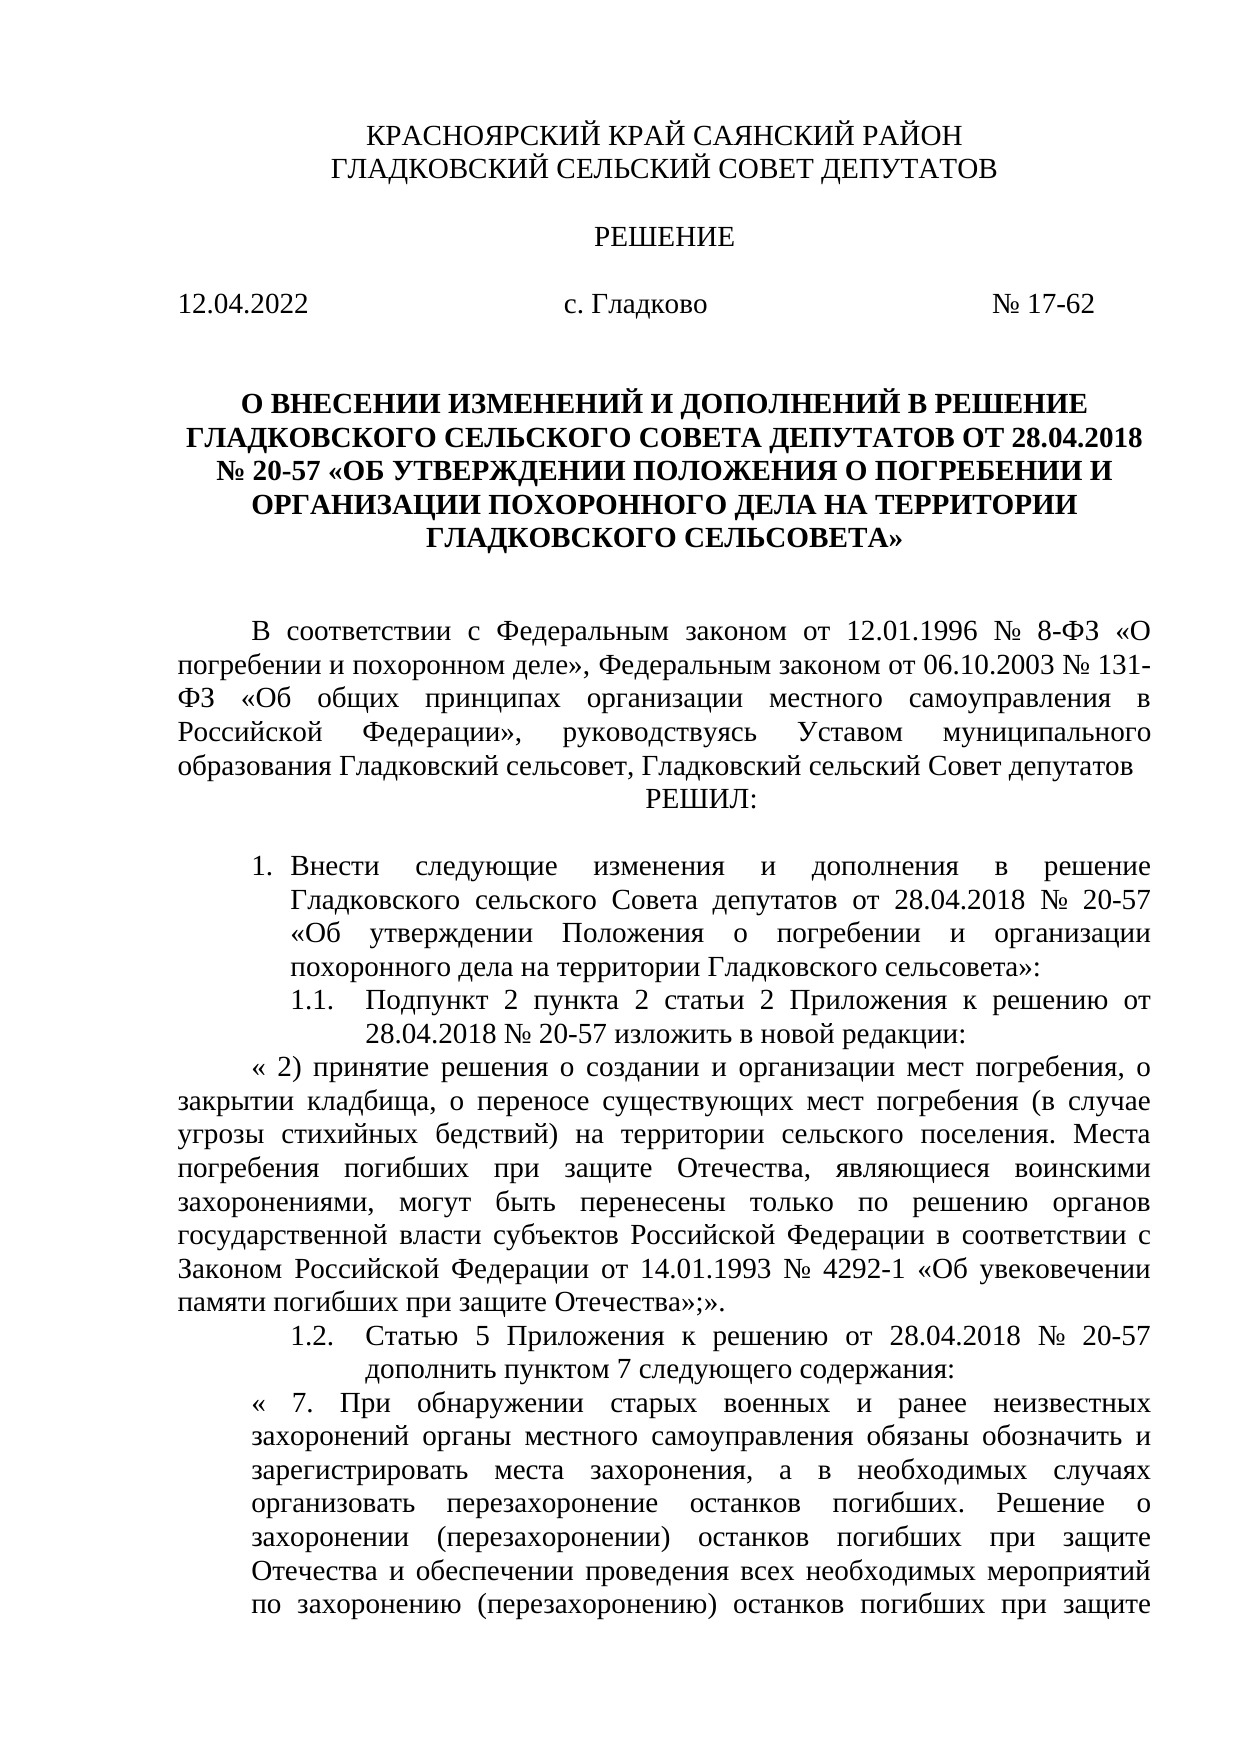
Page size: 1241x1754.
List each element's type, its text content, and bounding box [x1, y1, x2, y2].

text РЕШЕНИЕ [177, 219, 1152, 252]
text В соответствии с Федеральным законом от 12.01.1996 № 8-ФЗ «О погребении и похоронном деле», Федеральным законом от 06.10.2003 № 131-ФЗ «Об общих принципах организации местного самоуправления в Российской Федерации», руководствуясь Уставом муниципального образования Гладковский сельсовет, Гладковский сельский Совет депутатов [177, 613, 1152, 781]
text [251, 1385, 1152, 1620]
list Статью 5 Приложения к решению от 28.04.2018 № 20-57 дополнить пунктом 7 следующего содержания: [290, 1318, 1152, 1385]
text КРАСНОЯРСКИЙ КРАЙ САЯНСКИЙ РАЙОН [177, 118, 1152, 152]
text ГЛАДКОВСКИЙ СЕЛЬСКИЙ СОВЕТ ДЕПУТАТОВ [177, 152, 1152, 185]
list Подпункт 2 пункта 2 статьи 2 Приложения к решению от 28.04.2018 № 20-57 изложить в новой редакции: [290, 982, 1152, 1049]
text РЕШИЛ: [177, 781, 1152, 815]
text « 2) принятие решения о создании и организации мест погребения, о закрытии кладбища, о переносе существующих мест погребения (в случае угрозы стихийных бедствий) на территории сельского поселения. Места погребения погибших при защите Отечества, являющиеся воинскими захоронениями, могут быть перенесены только по решению органов государственной власти субъектов Российской Федерации в соответствии с Законом Российской Федерации от 14.01.1993 № 4292-1 «Об увековечении памяти погибших при защите Отечества»;». [177, 1049, 1152, 1318]
list Внести следующие изменения и дополнения в решение Гладковского сельского Совета депутатов от 28.04.2018 № 20-57 «Об утверждении Положения о погребении и организации похоронного дела на территории Гладковского сельсовета»: [251, 848, 1152, 982]
text О ВНЕСЕНИИ ИЗМЕНЕНИЙ И ДОПОЛНЕНИЙ В РЕШЕНИЕ ГЛАДКОВСКОГО СЕЛЬСКОГО СОВЕТА ДЕПУТАТОВ ОТ 28.04.2018 № 20-57 «ОБ УТВЕРЖДЕНИИ ПОЛОЖЕНИЯ О ПОГРЕБЕНИИ И ОРГАНИЗАЦИИ ПОХОРОННОГО ДЕЛА НА ТЕРРИТОРИИ ГЛАДКОВСКОГО СЕЛЬСОВЕТА» [177, 386, 1152, 554]
text 12.04.2022 с. Гладково № 17-62 [177, 286, 1152, 319]
